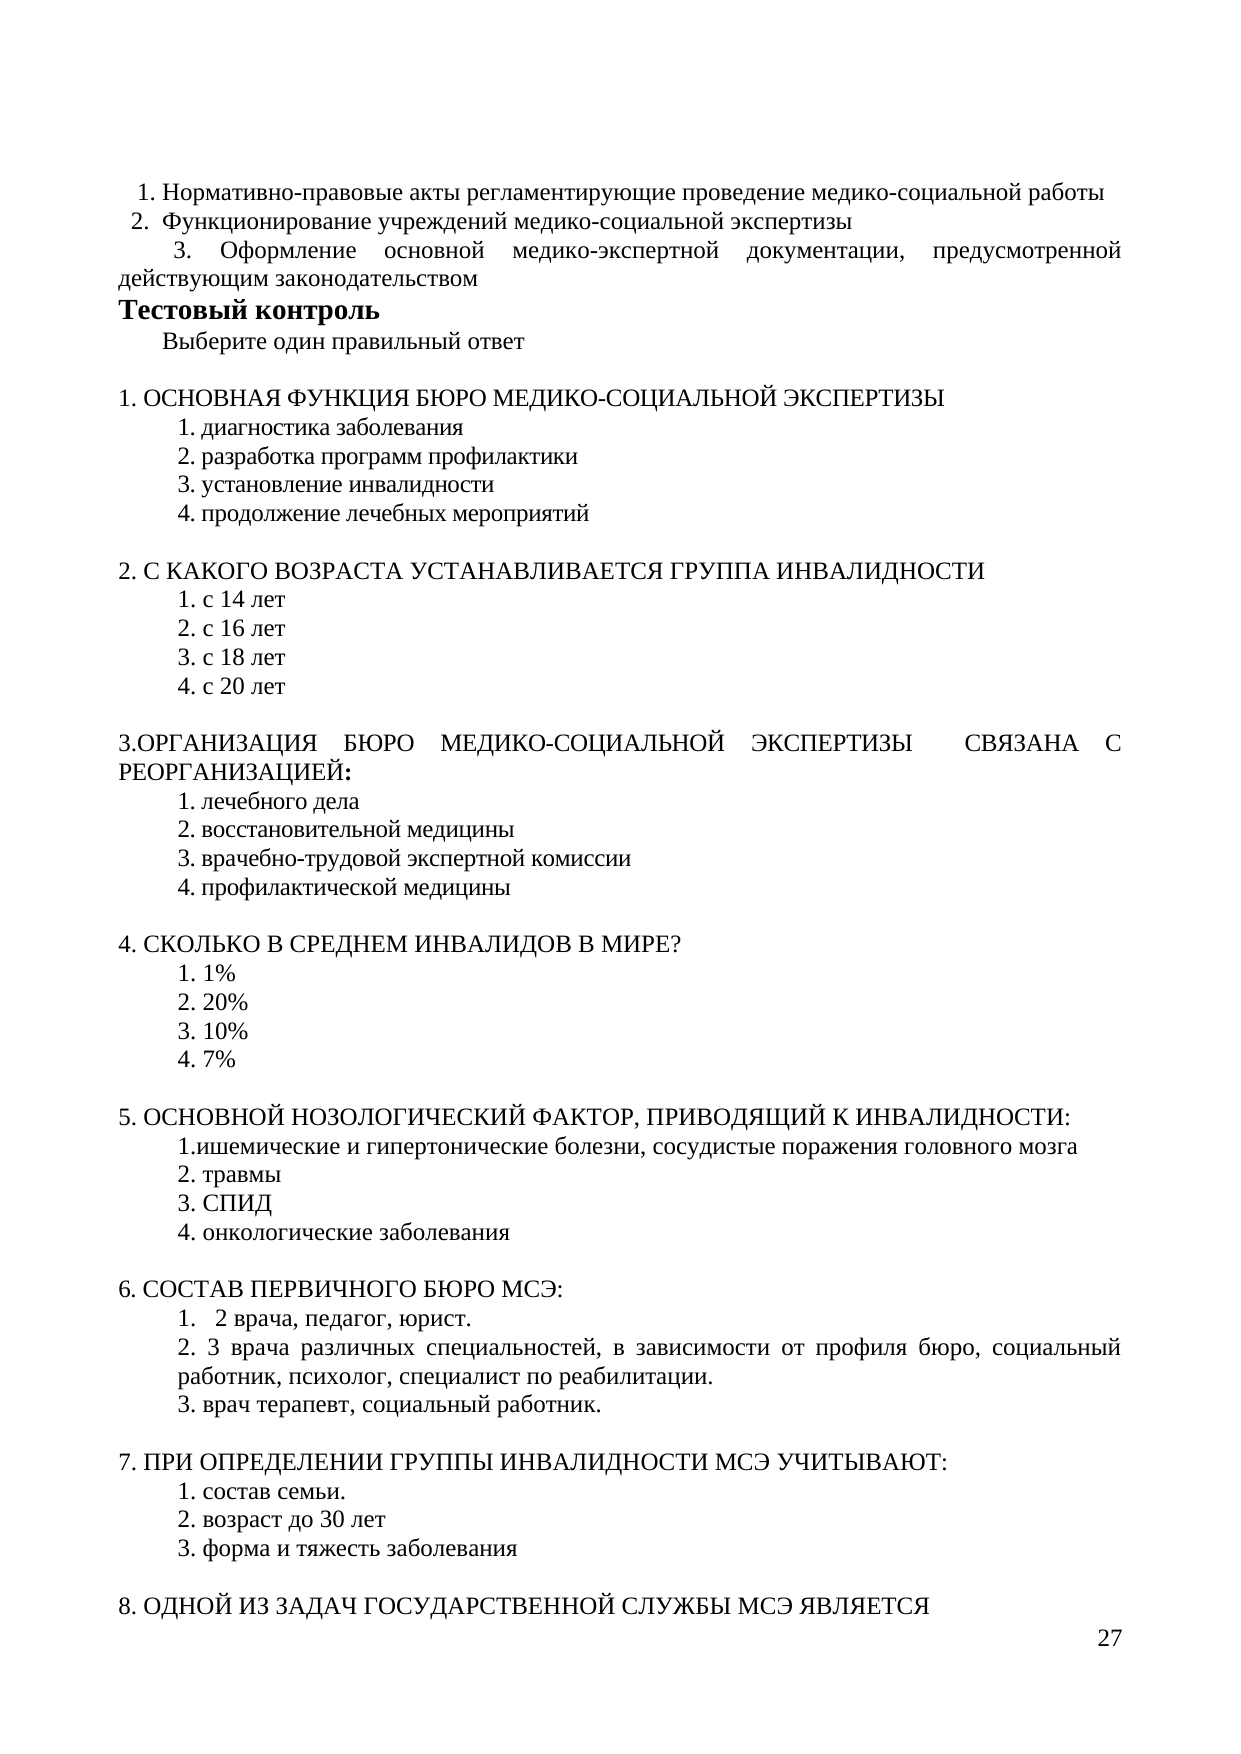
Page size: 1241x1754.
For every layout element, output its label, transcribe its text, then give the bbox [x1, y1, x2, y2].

text 3. форма и тяжесть заболевания [118, 1533, 1122, 1562]
list 2. с 16 лет [118, 613, 1122, 642]
list 2. разработка программ профилактики [118, 441, 1122, 469]
text 6. СОСТАВ ПЕРВИЧНОГО БЮРО МСЭ: [118, 1274, 1122, 1303]
list 3.ОРГАНИЗАЦИЯ БЮРО МЕДИКО-СОЦИАЛЬНОЙ ЭКСПЕРТИЗЫ СВЯЗАНА С РЕОРГАНИЗАЦИЕЙ: [118, 728, 1122, 786]
list 2. С КАКОГО ВОЗРАСТА УСТАНАВЛИВАЕТСЯ ГРУППА ИНВАЛИДНОСТИ [118, 556, 1122, 584]
text 3. врачебно-трудовой экспертной комиссии [118, 843, 1122, 872]
text 7. ПРИ ОПРЕДЕЛЕНИИ ГРУППЫ ИНВАЛИДНОСТИ МСЭ УЧИТЫВАЮТ: [118, 1447, 1122, 1476]
text 2. 3 врача различных специальностей, в зависимости от профиля бюро, социальный работник, психолог, специалист по реабилитации. [177, 1332, 1122, 1389]
text Выберите один правильный ответ [156, 326, 1122, 354]
text 1. 2 врача, педагог, юрист. [118, 1303, 1122, 1332]
text 4. профилактической медицины [118, 872, 1122, 901]
text 2. возраст до 30 лет [118, 1504, 1122, 1533]
text 4. СКОЛЬКО В СРЕДНЕМ ИНВАЛИДОВ В МИРЕ? [118, 929, 1122, 958]
text 4. онкологические заболевания [118, 1217, 1122, 1246]
text 1.ишемические и гипертонические болезни, сосудистые поражения головного мозга [118, 1131, 1122, 1159]
text 3. врач терапевт, социальный работник. [118, 1389, 1122, 1418]
text 8. ОДНОЙ ИЗ ЗАДАЧ ГОСУДАРСТВЕННОЙ СЛУЖБЫ МСЭ ЯВЛЯЕТСЯ [118, 1591, 1122, 1619]
list 1. с 14 лет [118, 584, 1122, 613]
text 1. Нормативно-правовые акты регламентирующие проведение медико-социальной работы [118, 177, 1122, 206]
text 3. 10% [118, 1016, 1122, 1044]
text 2. травмы [118, 1159, 1122, 1188]
list 3. с 18 лет [118, 642, 1122, 671]
text 2. 20% [118, 987, 1122, 1016]
text 2. восстановительной медицины [118, 814, 1122, 843]
text 5. ОСНОВНОЙ НОЗОЛОГИЧЕСКИЙ ФАКТОР, ПРИВОДЯЩИЙ К ИНВАЛИДНОСТИ: [118, 1102, 1122, 1131]
list 1. диагностика заболевания [118, 412, 1122, 441]
list 1. ОСНОВНАЯ ФУНКЦИЯ БЮРО МЕДИКО-СОЦИАЛЬНОЙ ЭКСПЕРТИЗЫ [118, 383, 1122, 412]
text 4. 7% [118, 1044, 1122, 1073]
text 3. Оформление основной медико-экспертной документации, предусмотренной действующим законодательством [118, 235, 1122, 292]
text 1. состав семьи. [118, 1476, 1122, 1504]
list 4. с 20 лет [118, 671, 1122, 699]
text Тестовый контроль [118, 292, 1122, 326]
list 4. продолжение лечебных мероприятий [118, 498, 1122, 527]
text 3. СПИД [118, 1188, 1122, 1217]
text 1. 1% [118, 958, 1122, 987]
text 1. лечебного дела [118, 786, 1122, 814]
list 3. установление инвалидности [118, 469, 1122, 498]
text 2. Функционирование учреждений медико-социальной экспертизы [118, 206, 1122, 235]
